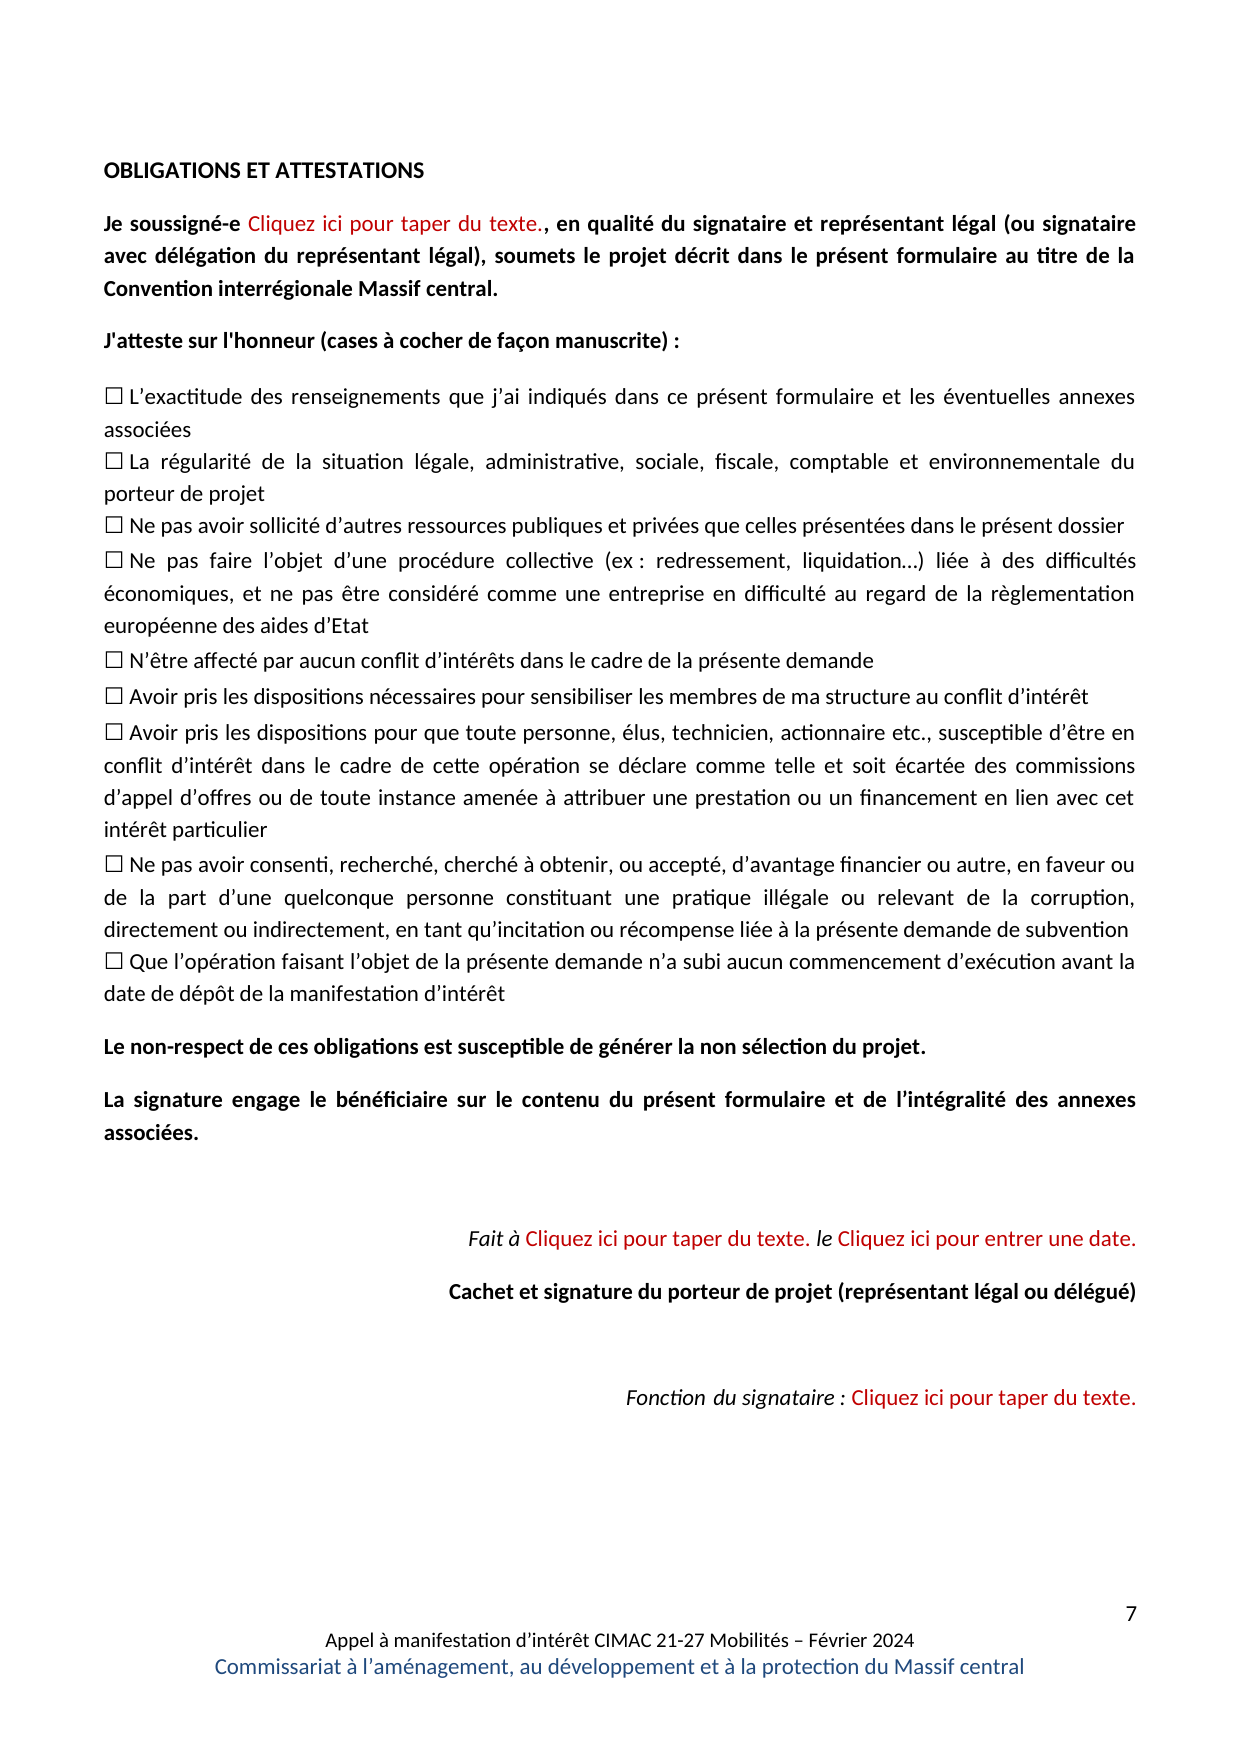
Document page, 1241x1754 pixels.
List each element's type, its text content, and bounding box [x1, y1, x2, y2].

text OBLIGATIONS ET ATTESTATIONS [103, 155, 1137, 184]
text J'atteste sur l'honneur (cases à cocher de façon manuscrite) : [103, 327, 1137, 355]
text La signature engage le bénéficiaire sur le contenu du présent formulaire et de l’intégralité des annexes associées. [103, 1086, 1137, 1146]
text Je soussigné-e , en qualité du signataire et représentant légal (ou signataire avec délégation du représentant légal), soumets le projet décrit dans le présent formulaire au titre de la Convention interrégionale Massif central. [103, 209, 1137, 302]
list N’être affecté par aucun conflit d’intérêts dans le cadre de la présente demande [103, 644, 1137, 675]
list Que l’opération faisant l’objet de la présente demande n’a subi aucun commencement d’exécution avant la date de dépôt de la manifestation d’intérêt [103, 947, 1137, 1007]
text Cachet et signature du porteur de projet (représentant légal ou délégué) [103, 1277, 1137, 1305]
list Ne pas avoir consenti, recherché, cherché à obtenir, ou accepté, d’avantage financier ou autre, en faveur ou de la part d’une quelconque personne constituant une pratique illégale ou relevant de la corruption, directement ou indirectement, en tant qu’incitation ou récompense liée à la présente demande de subvention [103, 847, 1137, 943]
list La régularité de la situation légale, administrative, sociale, fiscale, comptable et environnementale du porteur de projet [103, 447, 1137, 507]
list Avoir pris les dispositions pour que toute personne, élus, technicien, actionnaire etc., susceptible d’être en conflit d’intérêt dans le cadre de cette opération se déclare comme telle et soit écartée des commissions d’appel d’offres ou de toute instance amenée à attribuer une prestation ou un financement en lien avec cet intérêt particulier [103, 716, 1137, 843]
text Fonction du signataire : [103, 1383, 1137, 1411]
list Avoir pris les dispositions nécessaires pour sensibiliser les membres de ma structure au conflit d’intérêt [103, 679, 1137, 711]
text Fait à le [103, 1224, 1137, 1252]
list Ne pas avoir sollicité d’autres ressources publiques et privées que celles présentées dans le présent dossier [103, 512, 1137, 540]
list L’exactitude des renseignements que j’ai indiqués dans ce présent formulaire et les éventuelles annexes associées [103, 380, 1137, 443]
text Le non-respect de ces obligations est susceptible de générer la non sélection du projet. [103, 1032, 1137, 1061]
list Ne pas faire l’objet d’une procédure collective (ex : redressement, liquidation…) liée à des difficultés économiques, et ne pas être considéré comme une entreprise en difficulté au regard de la règlementation européenne des aides d’Etat [103, 544, 1137, 639]
